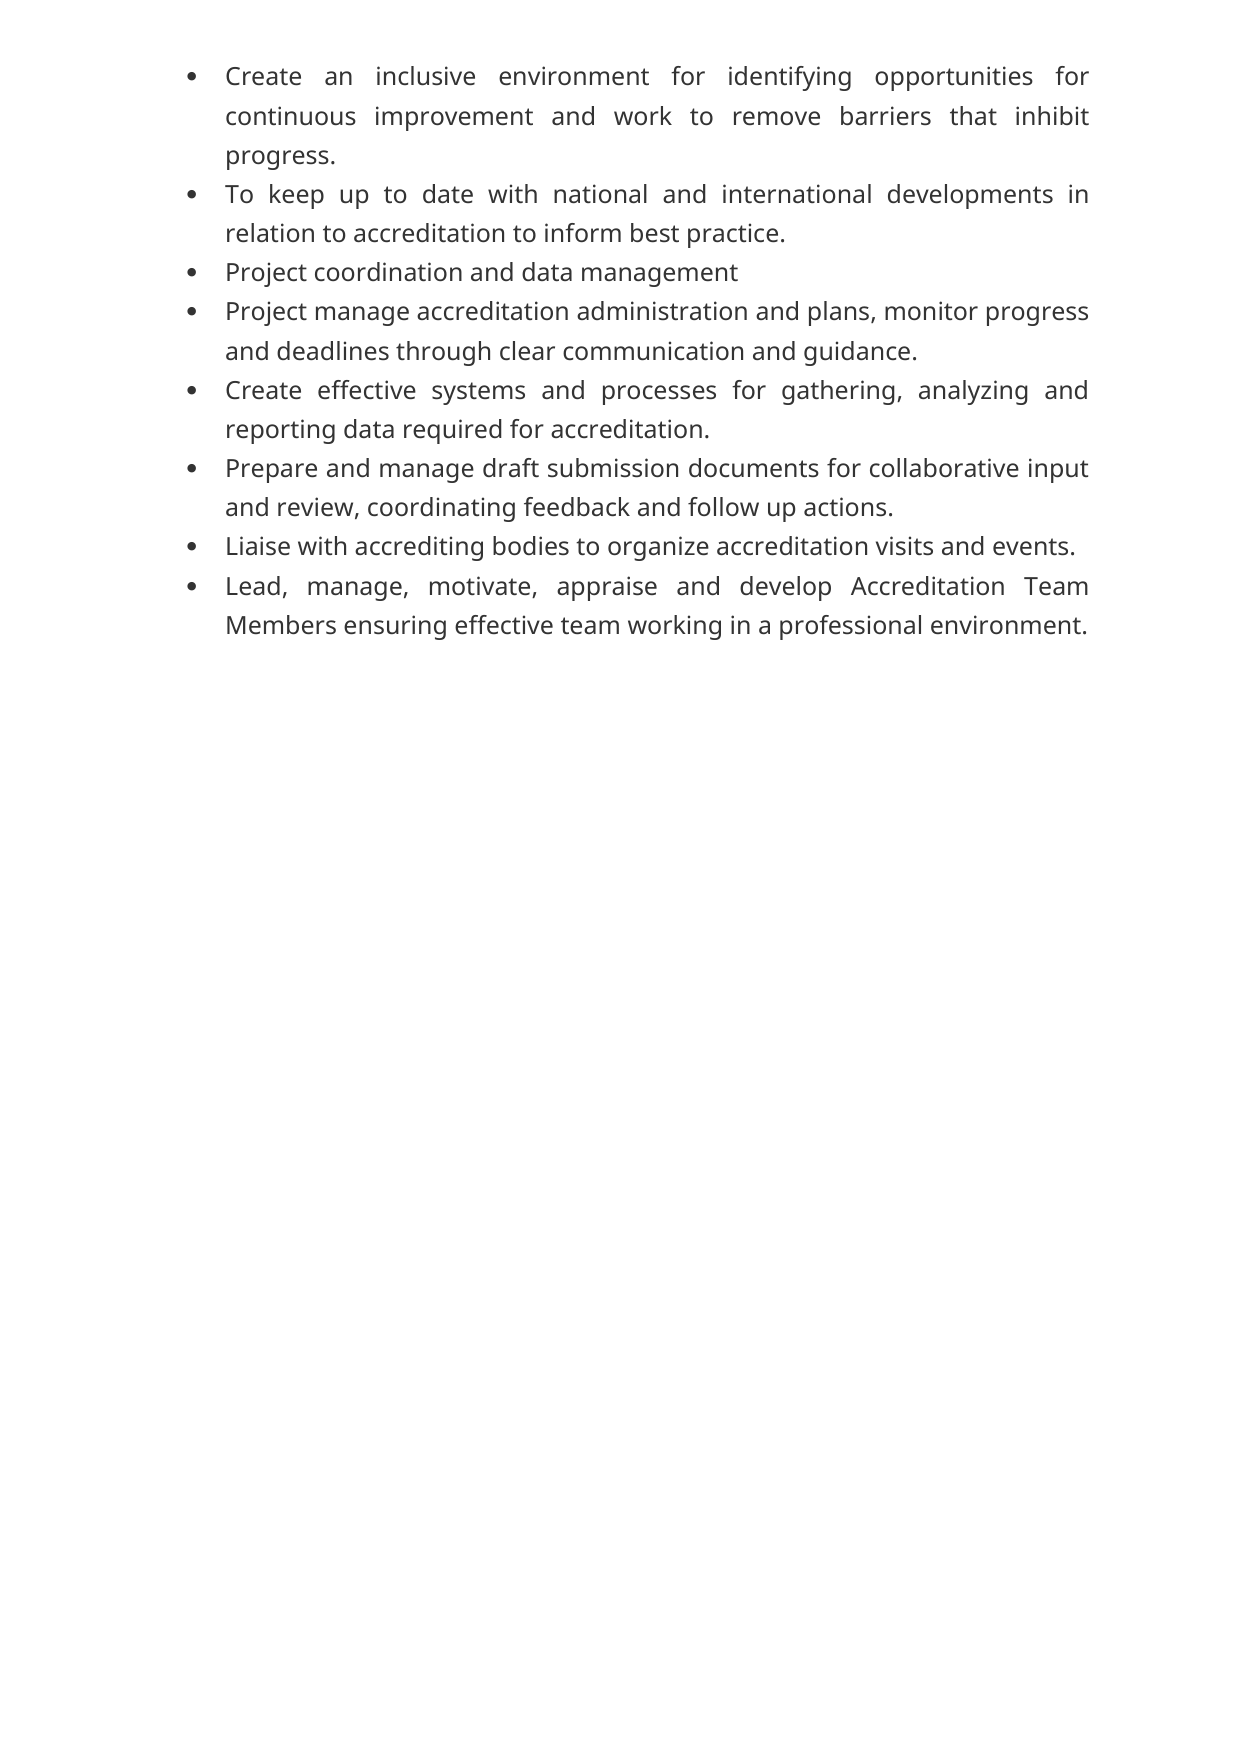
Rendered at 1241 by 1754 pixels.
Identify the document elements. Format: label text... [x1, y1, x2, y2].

list To keep up to date with national and international developments in relation to accreditation to inform best practice. [187, 177, 1090, 250]
list Lead, manage, motivate, appraise and develop Accreditation Team Members ensuring effective team working in a professional environment. [187, 568, 1090, 641]
list Prepare and manage draft submission documents for collaborative input and review, coordinating feedback and follow up actions. [187, 451, 1090, 524]
list Liaise with accrediting bodies to organize accreditation visits and events. [187, 529, 1090, 563]
list Create an inclusive environment for identifying opportunities for continuous improvement and work to remove barriers that inhibit progress. [187, 59, 1090, 171]
list Project coordination and data management [187, 255, 1090, 289]
list Project manage accreditation administration and plans, monitor progress and deadlines through clear communication and guidance. [187, 294, 1090, 367]
list Create effective systems and processes for gathering, analyzing and reporting data required for accreditation. [187, 372, 1090, 446]
